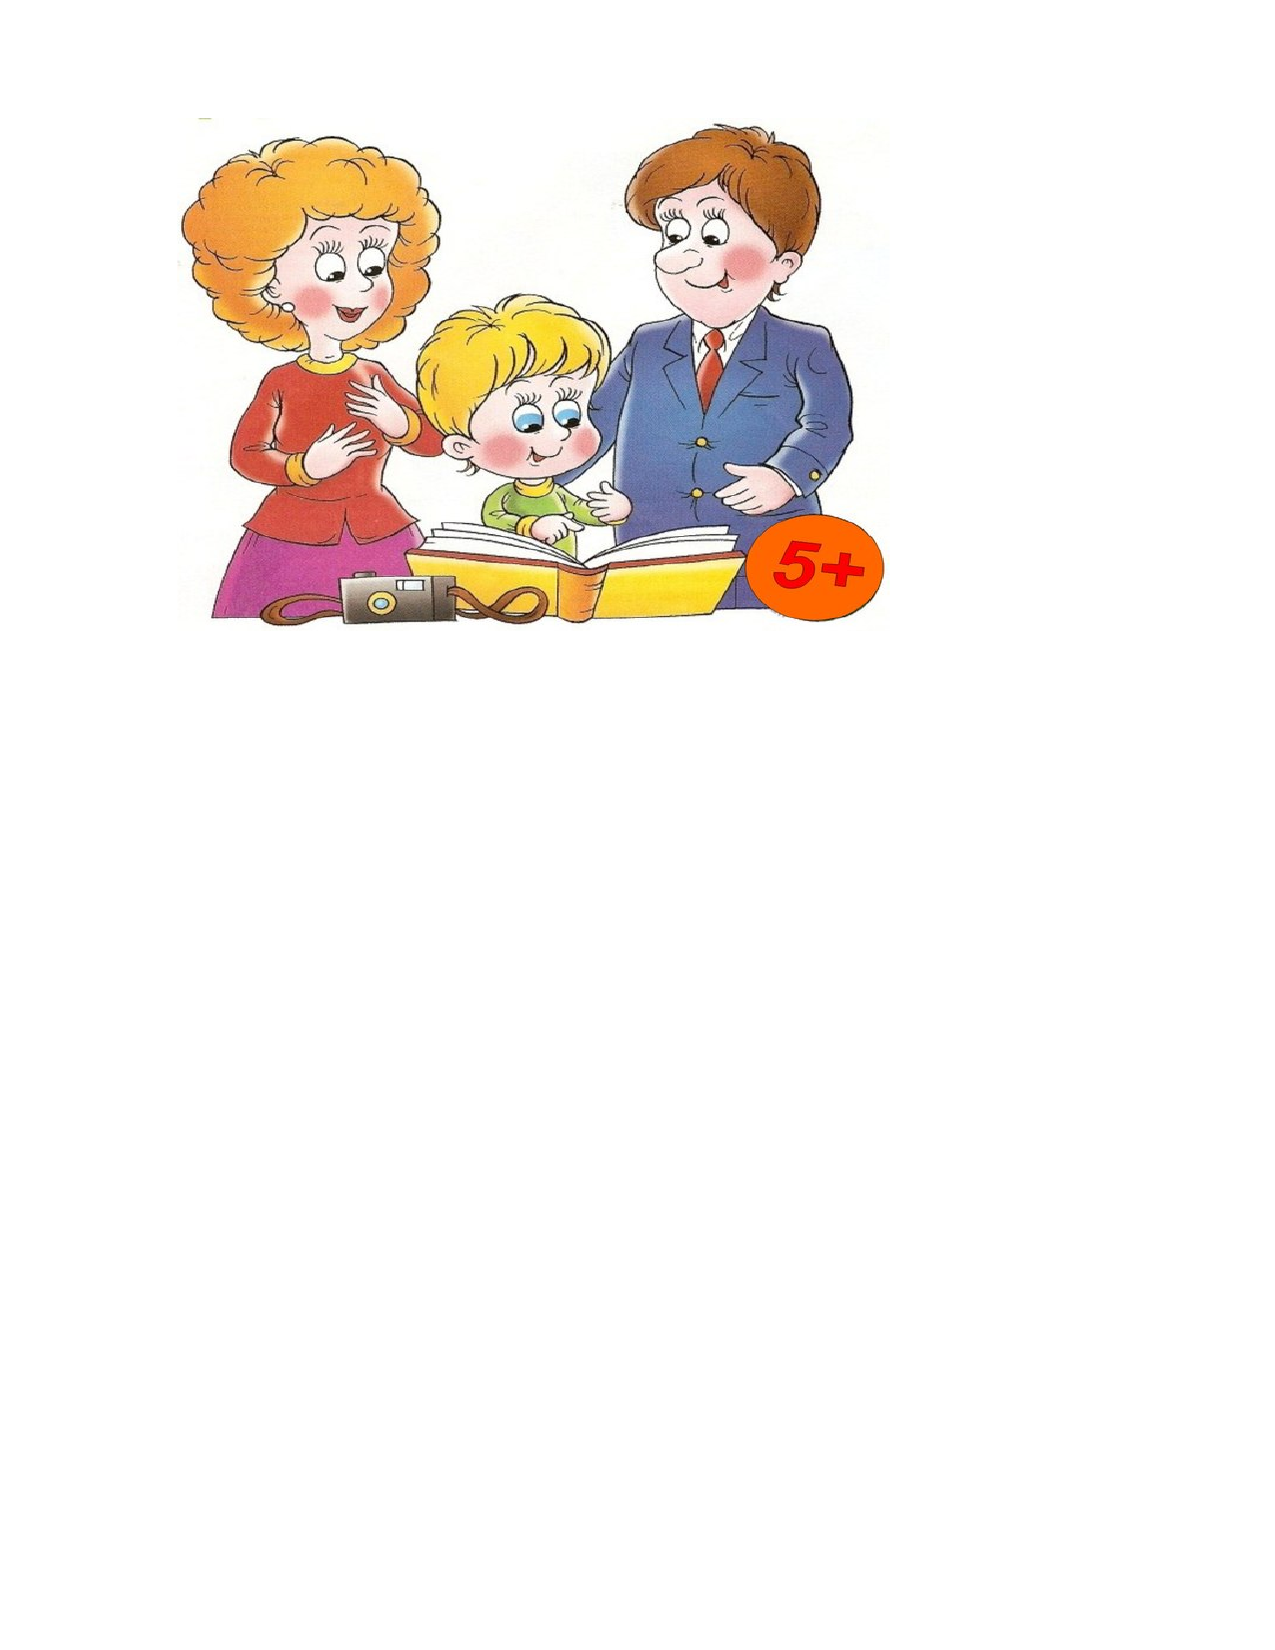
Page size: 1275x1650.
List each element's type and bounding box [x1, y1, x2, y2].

picture [177, 118, 890, 631]
